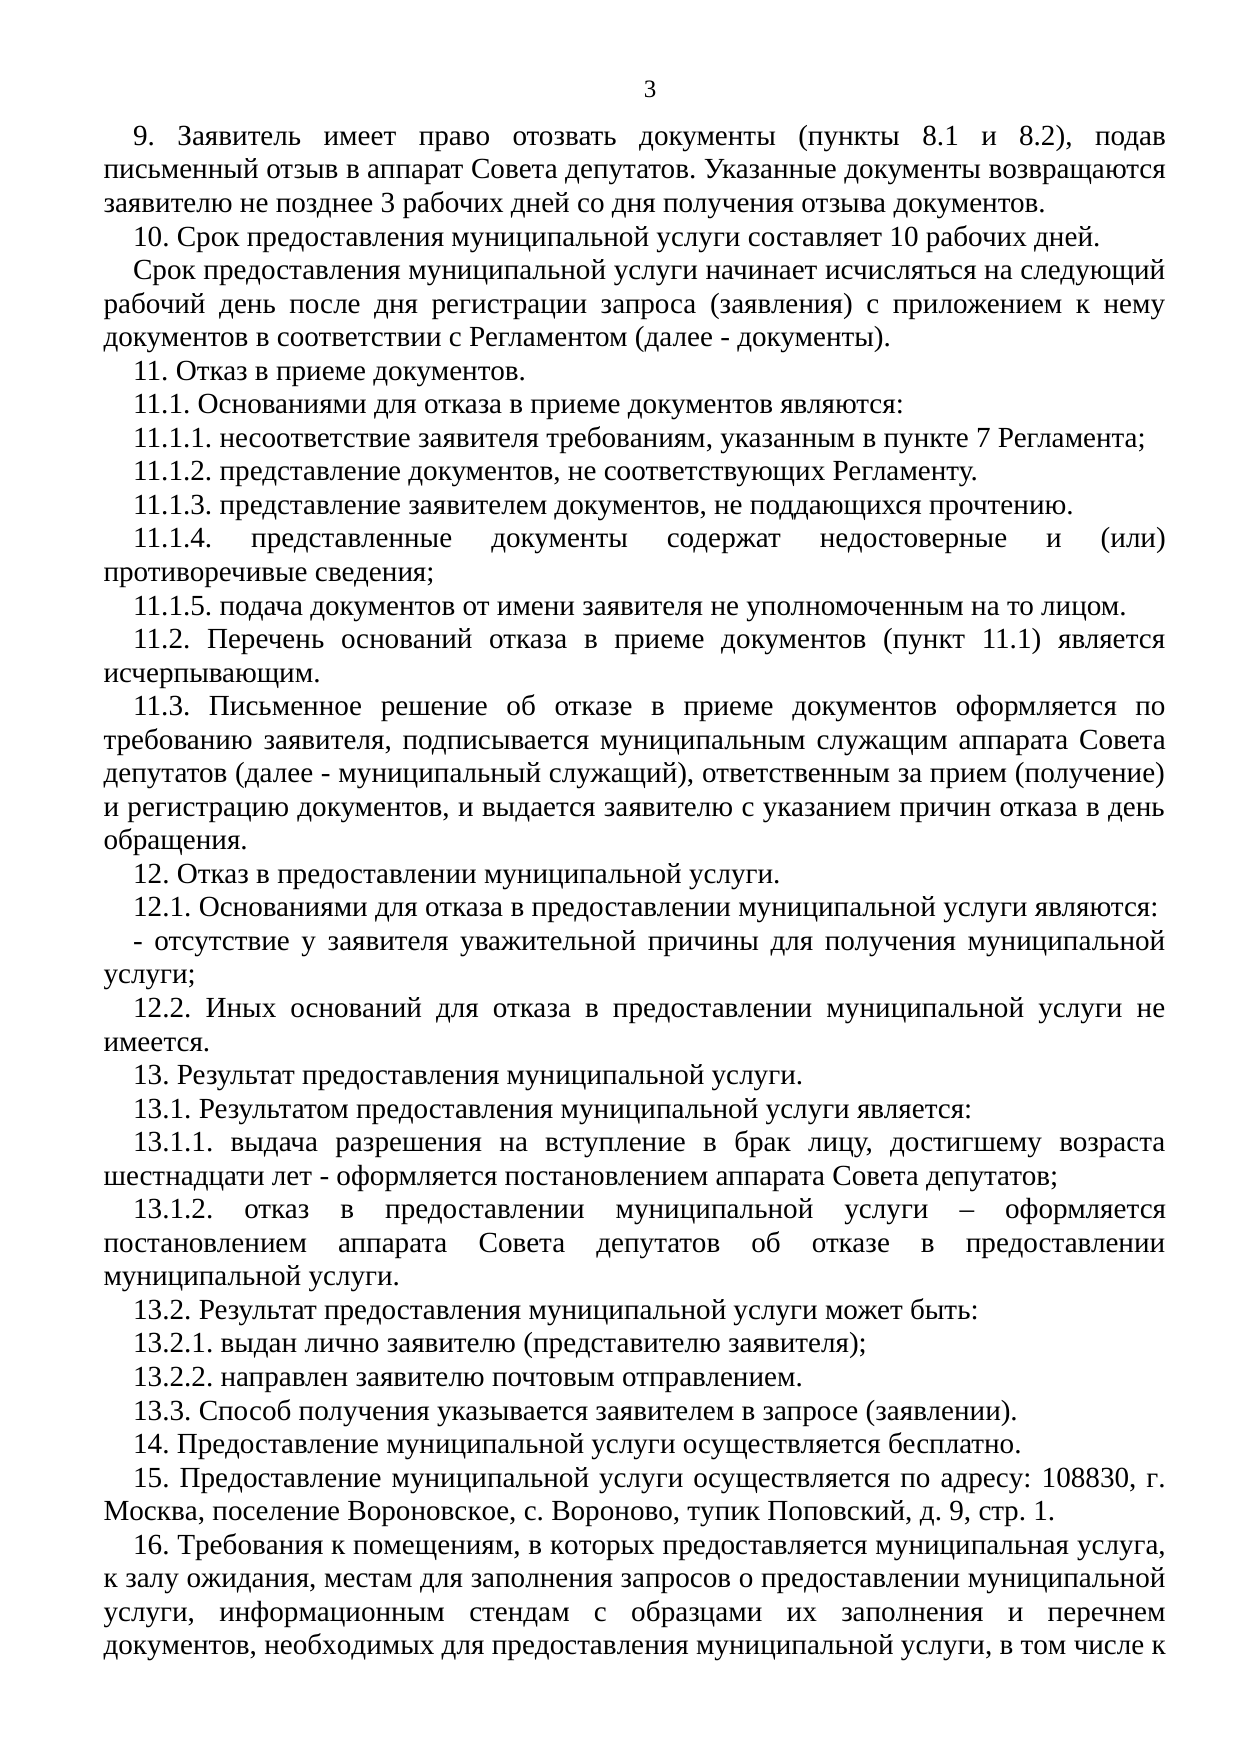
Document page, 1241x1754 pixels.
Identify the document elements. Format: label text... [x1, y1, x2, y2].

text 15. Предоставление муниципальной услуги осуществляется по адресу: 108830, г. Москва, поселение Вороновское, с. Вороново, тупик Поповский, д. 9, стр. 1. [103, 1460, 1167, 1527]
text 13.2. Результат предоставления муниципальной услуги может быть: [103, 1292, 1167, 1326]
text 12. Отказ в предоставлении муниципальной услуги. [103, 856, 1167, 889]
text 11.3. Письменное решение об отказе в приеме документов оформляется по требованию заявителя, подписывается муниципальным служащим аппарата Совета депутатов (далее - муниципальный служащий), ответственным за прием (получение) и регистрацию документов, и выдается заявителю с указанием причин отказа в день обращения. [103, 688, 1167, 856]
text 12.1. Основаниями для отказа в предоставлении муниципальной услуги являются: [103, 889, 1167, 923]
text Срок предоставления муниципальной услуги начинает исчисляться на следующий рабочий день после дня регистрации запроса (заявления) с приложением к нему документов в соответствии с Регламентом (далее - документы). [103, 252, 1167, 353]
text 13. Результат предоставления муниципальной услуги. [103, 1057, 1167, 1091]
text 11.1.5. подача документов от имени заявителя не уполномоченным на то лицом. [103, 588, 1167, 621]
text 12.2. Иных оснований для отказа в предоставлении муниципальной услуги не имеется. [103, 990, 1167, 1057]
text 13.2.2. направлен заявителю почтовым отправлением. [103, 1359, 1167, 1393]
text 11.1.4. представленные документы содержат недостоверные и (или) противоречивые сведения; [103, 521, 1167, 588]
text 11. Отказ в приеме документов. [103, 353, 1167, 386]
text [103, 1527, 1167, 1661]
text 13.2.1. выдан лично заявителю (представителю заявителя); [103, 1326, 1167, 1359]
text 11.2. Перечень оснований отказа в приеме документов (пункт 11.1) является исчерпывающим. [103, 621, 1167, 688]
text 11.1.2. представление документов, не соответствующих Регламенту. [103, 453, 1167, 487]
text 11.1. Основаниями для отказа в приеме документов являются: [103, 386, 1167, 420]
text 11.1.3. представление заявителем документов, не поддающихся прочтению. [103, 487, 1167, 521]
text 10. Срок предоставления муниципальной услуги составляет 10 рабочих дней. [103, 219, 1167, 252]
text 13.3. Способ получения указывается заявителем в запросе (заявлении). [103, 1393, 1167, 1426]
text - отсутствие у заявителя уважительной причины для получения муниципальной услуги; [103, 923, 1167, 990]
text 13.1.2. отказ в предоставлении муниципальной услуги – оформляется постановлением аппарата Совета депутатов об отказе в предоставлении муниципальной услуги. [103, 1191, 1167, 1292]
text 9. Заявитель имеет право отозвать документы (пункты 8.1 и 8.2), подав письменный отзыв в аппарат Совета депутатов. Указанные документы возвращаются заявителю не позднее 3 рабочих дней со дня получения отзыва документов. [103, 118, 1167, 219]
text 14. Предоставление муниципальной услуги осуществляется бесплатно. [103, 1426, 1167, 1460]
text 13.1.1. выдача разрешения на вступление в брак лицу, достигшему возраста шестнадцати лет - оформляется постановлением аппарата Совета депутатов; [103, 1124, 1167, 1191]
text 13.1. Результатом предоставления муниципальной услуги является: [103, 1091, 1167, 1124]
text 11.1.1. несоответствие заявителя требованиям, указанным в пункте 7 Регламента; [103, 420, 1167, 453]
